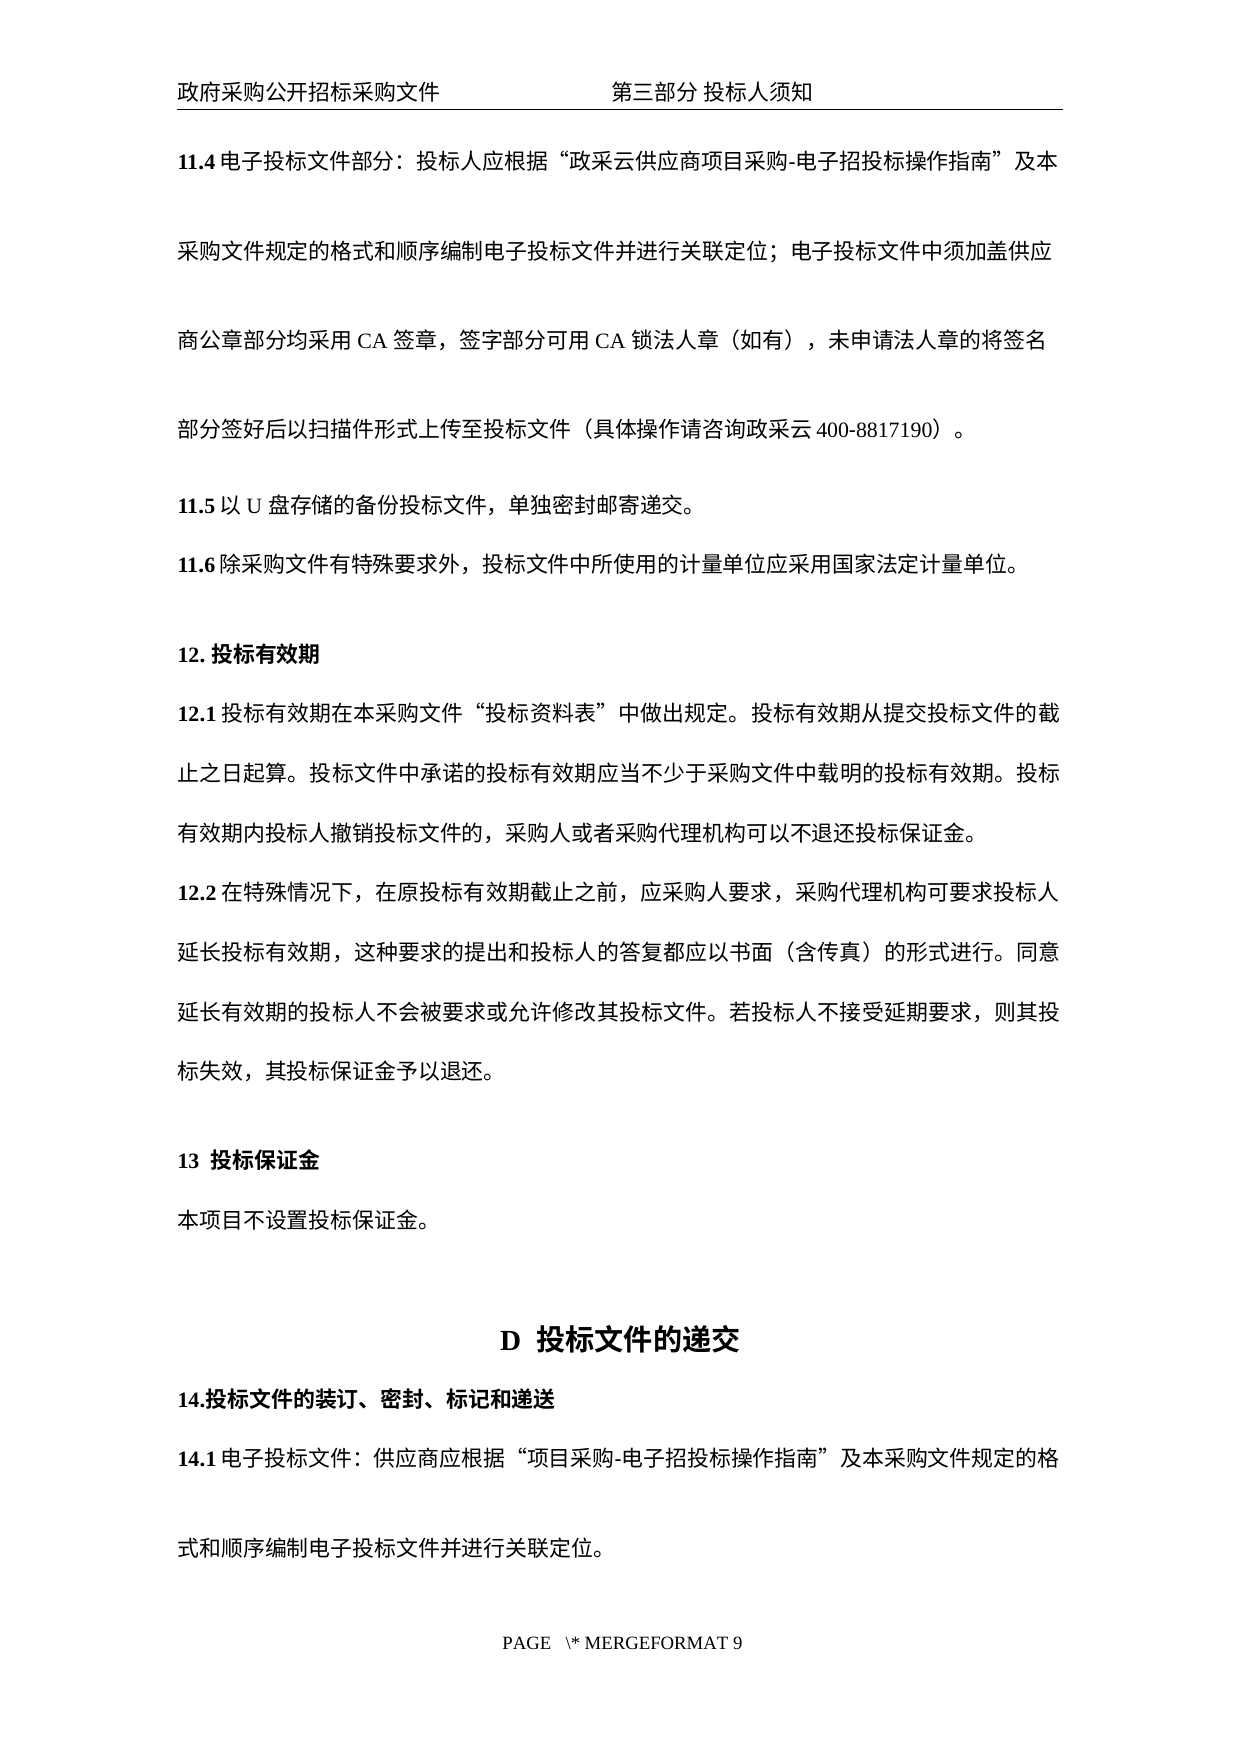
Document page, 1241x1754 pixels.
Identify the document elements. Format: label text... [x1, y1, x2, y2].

text D 投标文件的递交 [177, 1308, 1063, 1368]
text 11.5以 U 盘存储的备份投标文件，单独密封邮寄递交。 [177, 474, 1063, 534]
text 14.投标文件的装订、密封、标记和递送 [177, 1368, 1063, 1427]
text 12. 投标有效期 [177, 623, 1063, 683]
text 11.6除采购文件有特殊要求外，投标文件中所使用的计量单位应采用国家法定计量单位。 [177, 534, 1063, 593]
text 13 投标保证金 [177, 1129, 1063, 1189]
text 本项目不设置投标保证金。 [177, 1189, 1063, 1249]
text 12.1投标有效期在本采购文件“投标资料表”中做出规定。投标有效期从提交投标文件的截止之日起算。投标文件中承诺的投标有效期应当不少于采购文件中载明的投标有效期。投标有效期内投标人撤销投标文件的，采购人或者采购代理机构可以不退还投标保证金。 [177, 683, 1063, 861]
text 12.2在特殊情况下，在原投标有效期截止之前，应采购人要求，采购代理机构可要求投标人延长投标有效期，这种要求的提出和投标人的答复都应以书面（含传真）的形式进行。同意延长有效期的投标人不会被要求或允许修改其投标文件。若投标人不接受延期要求，则其投标失效，其投标保证金予以退还。 [177, 861, 1063, 1100]
text 14.1电子投标文件：供应商应根据“项目采购-电子招投标操作指南”及本采购文件规定的格式和顺序编制电子投标文件并进行关联定位。 [177, 1427, 1063, 1576]
text 11.4电子投标文件部分：投标人应根据“政采云供应商项目采购-电子招投标操作指南”及本采购文件规定的格式和顺序编制电子投标文件并进行关联定位；电子投标文件中须加盖供应商公章部分均采用 CA 签章，签字部分可用 CA 锁法人章（如有），未申请法人章的将签名部分签好后以扫描件形式上传至投标文件（具体操作请咨询政采云400-8817190）。 [177, 131, 1063, 458]
